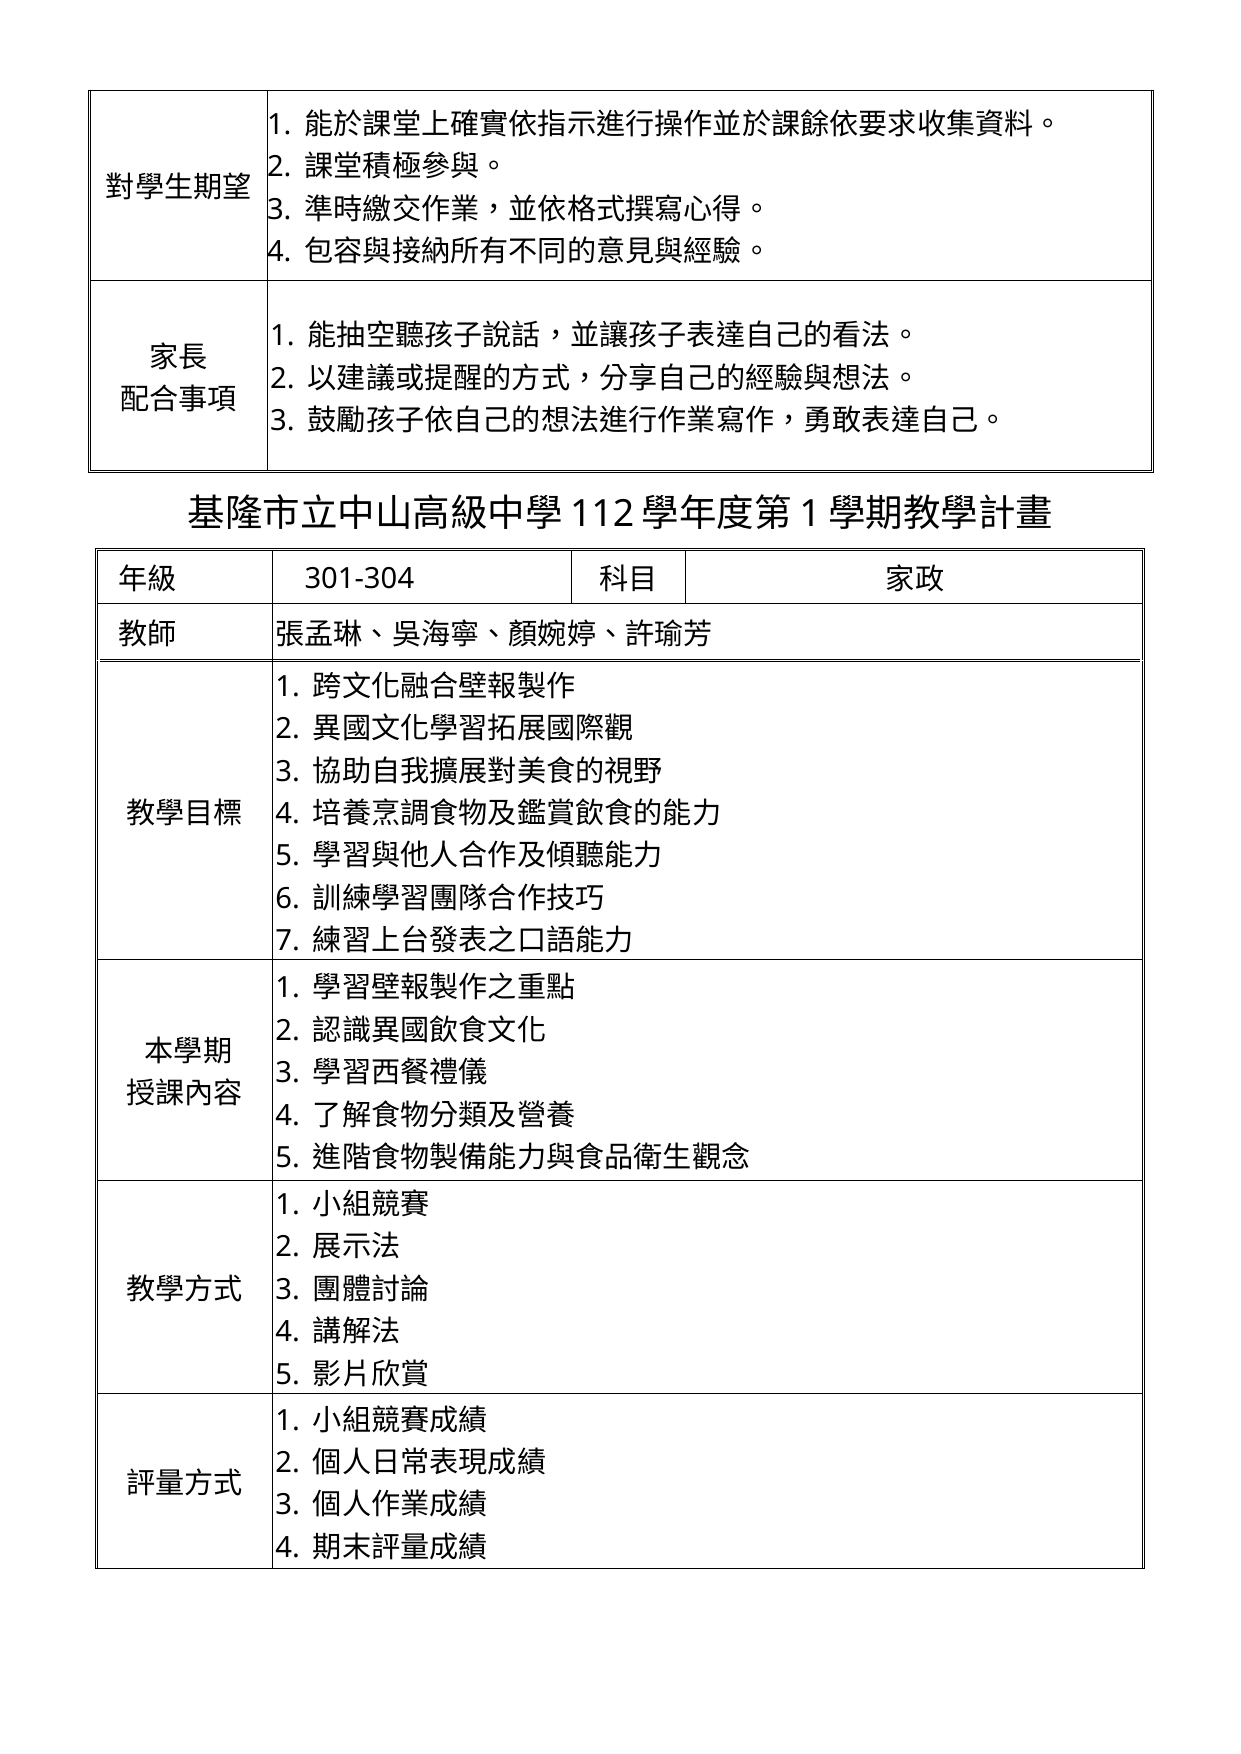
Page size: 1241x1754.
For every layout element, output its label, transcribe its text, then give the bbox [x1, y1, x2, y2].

table_cell 教學目標 [97, 659, 272, 959]
table_cell 對學生期望 [91, 91, 267, 280]
table_cell 學習壁報製作之重點 認識異國飲食文化 學習西餐禮儀 了解食物分類及營養 進階食物製備能力與食品衛生觀念 [273, 960, 1142, 1179]
table_cell 跨文化融合壁報製作 異國文化學習拓展國際觀 協助自我擴展對美食的視野 培養烹調食物及鑑賞飲食的能力 學習與他人合作及傾聽能力 訓練學習團隊合作技巧 練習上台發表之口語能力 [273, 659, 1143, 959]
table_header 科目 [572, 551, 685, 603]
table_header 年級 [98, 551, 272, 603]
table_cell 能於課堂上確實依指示進行操作並於課餘依要求收集資料。 課堂積極參與。 準時繳交作業，並依格式撰寫心得。 包容與接納所有不同的意見與經驗。 [268, 91, 1151, 280]
table_cell 評量方式 [98, 1394, 272, 1568]
table_cell 教師 [98, 604, 272, 659]
table_cell 家長 配合事項 [91, 281, 267, 470]
table_cell 小組競賽 展示法 團體討論 講解法 影片欣賞 [273, 1181, 1142, 1393]
table_header 301-304 [273, 551, 571, 603]
table_cell 教學方式 [98, 1181, 272, 1393]
table_header 家政 [686, 551, 1142, 603]
text 基隆市立中山高級中學112學年度第1學期教學計畫 [75, 473, 1165, 548]
table_cell 張孟琳、吳海寧、顏婉婷、許瑜芳 [273, 604, 1142, 659]
table_cell 小組競賽成績 個人日常表現成績 個人作業成績 期末評量成績 [273, 1394, 1142, 1568]
table_cell 能抽空聽孩子說話，並讓孩子表達自己的看法。 以建議或提醒的方式，分享自己的經驗與想法。 鼓勵孩子依自己的想法進行作業寫作，勇敢表達自己。 [268, 281, 1151, 470]
table_cell 本學期 授課內容 [98, 960, 272, 1179]
